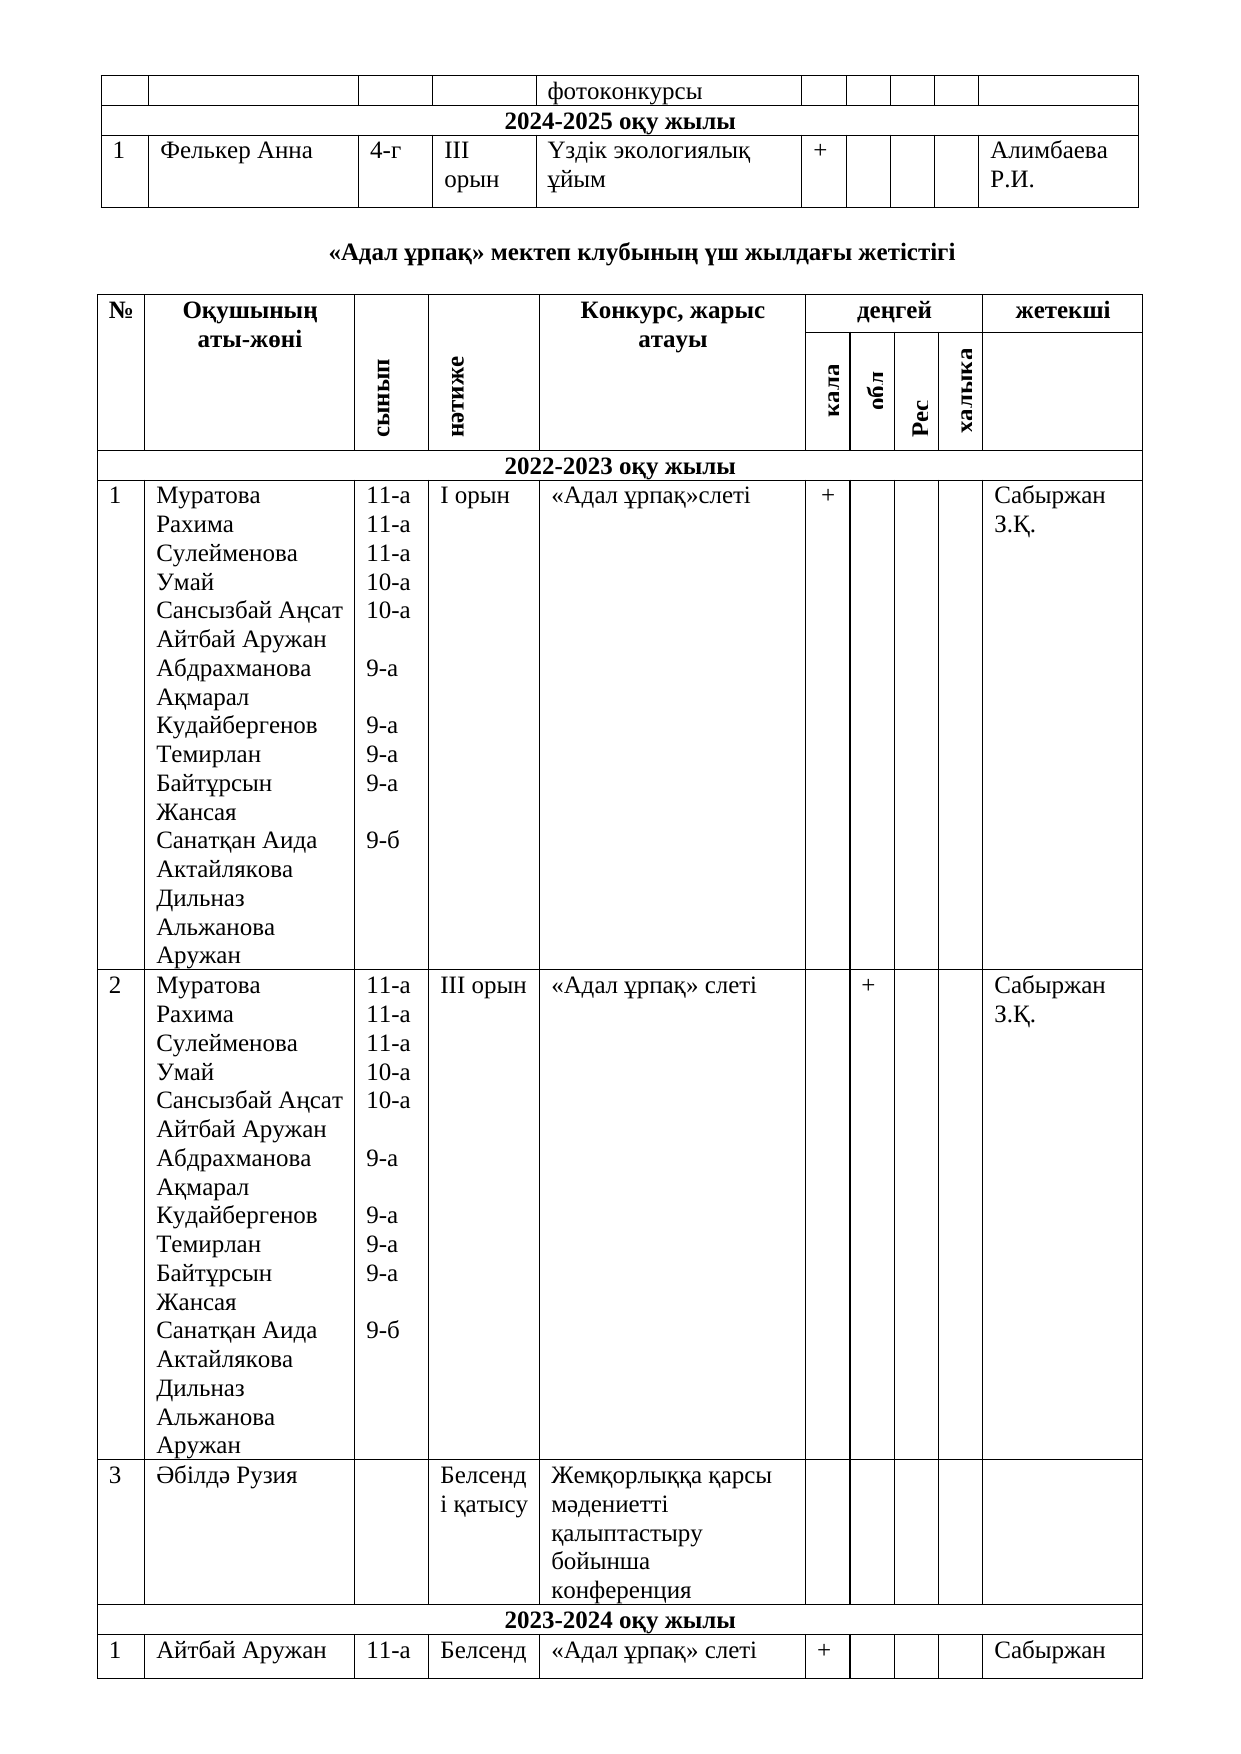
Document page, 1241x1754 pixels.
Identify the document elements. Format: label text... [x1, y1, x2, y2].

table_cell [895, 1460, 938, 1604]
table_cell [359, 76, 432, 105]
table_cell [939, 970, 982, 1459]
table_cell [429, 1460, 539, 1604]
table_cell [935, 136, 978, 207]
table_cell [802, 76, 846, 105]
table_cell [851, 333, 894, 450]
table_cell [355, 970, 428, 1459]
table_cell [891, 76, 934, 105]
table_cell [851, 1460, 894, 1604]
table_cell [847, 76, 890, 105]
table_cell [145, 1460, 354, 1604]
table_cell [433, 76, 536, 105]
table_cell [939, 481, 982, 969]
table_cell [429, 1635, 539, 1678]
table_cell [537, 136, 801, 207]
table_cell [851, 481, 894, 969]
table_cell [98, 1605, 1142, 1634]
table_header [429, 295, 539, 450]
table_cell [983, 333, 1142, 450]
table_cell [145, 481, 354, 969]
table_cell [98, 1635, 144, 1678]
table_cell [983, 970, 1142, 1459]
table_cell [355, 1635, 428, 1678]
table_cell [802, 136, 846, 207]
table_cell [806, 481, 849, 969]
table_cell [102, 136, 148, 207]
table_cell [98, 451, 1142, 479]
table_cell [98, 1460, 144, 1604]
text «Адал ұрпақ» мектеп клубының үш жылдағы жетістігі [75, 237, 1165, 265]
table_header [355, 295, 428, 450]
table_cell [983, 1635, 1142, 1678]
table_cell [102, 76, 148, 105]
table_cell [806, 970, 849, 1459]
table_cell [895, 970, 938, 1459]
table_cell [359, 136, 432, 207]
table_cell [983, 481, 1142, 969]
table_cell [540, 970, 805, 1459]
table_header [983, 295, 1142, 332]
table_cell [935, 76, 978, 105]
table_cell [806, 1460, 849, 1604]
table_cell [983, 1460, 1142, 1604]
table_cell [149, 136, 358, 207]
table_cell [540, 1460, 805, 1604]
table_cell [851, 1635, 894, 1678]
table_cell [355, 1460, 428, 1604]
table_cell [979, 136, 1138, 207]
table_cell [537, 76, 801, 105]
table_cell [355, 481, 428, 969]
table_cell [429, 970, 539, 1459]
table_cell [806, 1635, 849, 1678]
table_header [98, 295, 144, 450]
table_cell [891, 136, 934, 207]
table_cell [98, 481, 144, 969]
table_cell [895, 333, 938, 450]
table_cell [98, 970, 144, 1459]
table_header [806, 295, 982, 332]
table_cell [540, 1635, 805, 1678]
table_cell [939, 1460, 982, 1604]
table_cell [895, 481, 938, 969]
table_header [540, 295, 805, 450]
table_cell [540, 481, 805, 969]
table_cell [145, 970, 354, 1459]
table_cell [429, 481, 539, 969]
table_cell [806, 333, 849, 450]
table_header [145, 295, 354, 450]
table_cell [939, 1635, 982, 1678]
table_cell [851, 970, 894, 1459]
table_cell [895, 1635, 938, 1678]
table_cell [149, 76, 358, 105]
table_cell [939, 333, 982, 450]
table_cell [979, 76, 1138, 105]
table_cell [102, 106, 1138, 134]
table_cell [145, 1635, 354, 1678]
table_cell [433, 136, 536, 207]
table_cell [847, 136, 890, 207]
